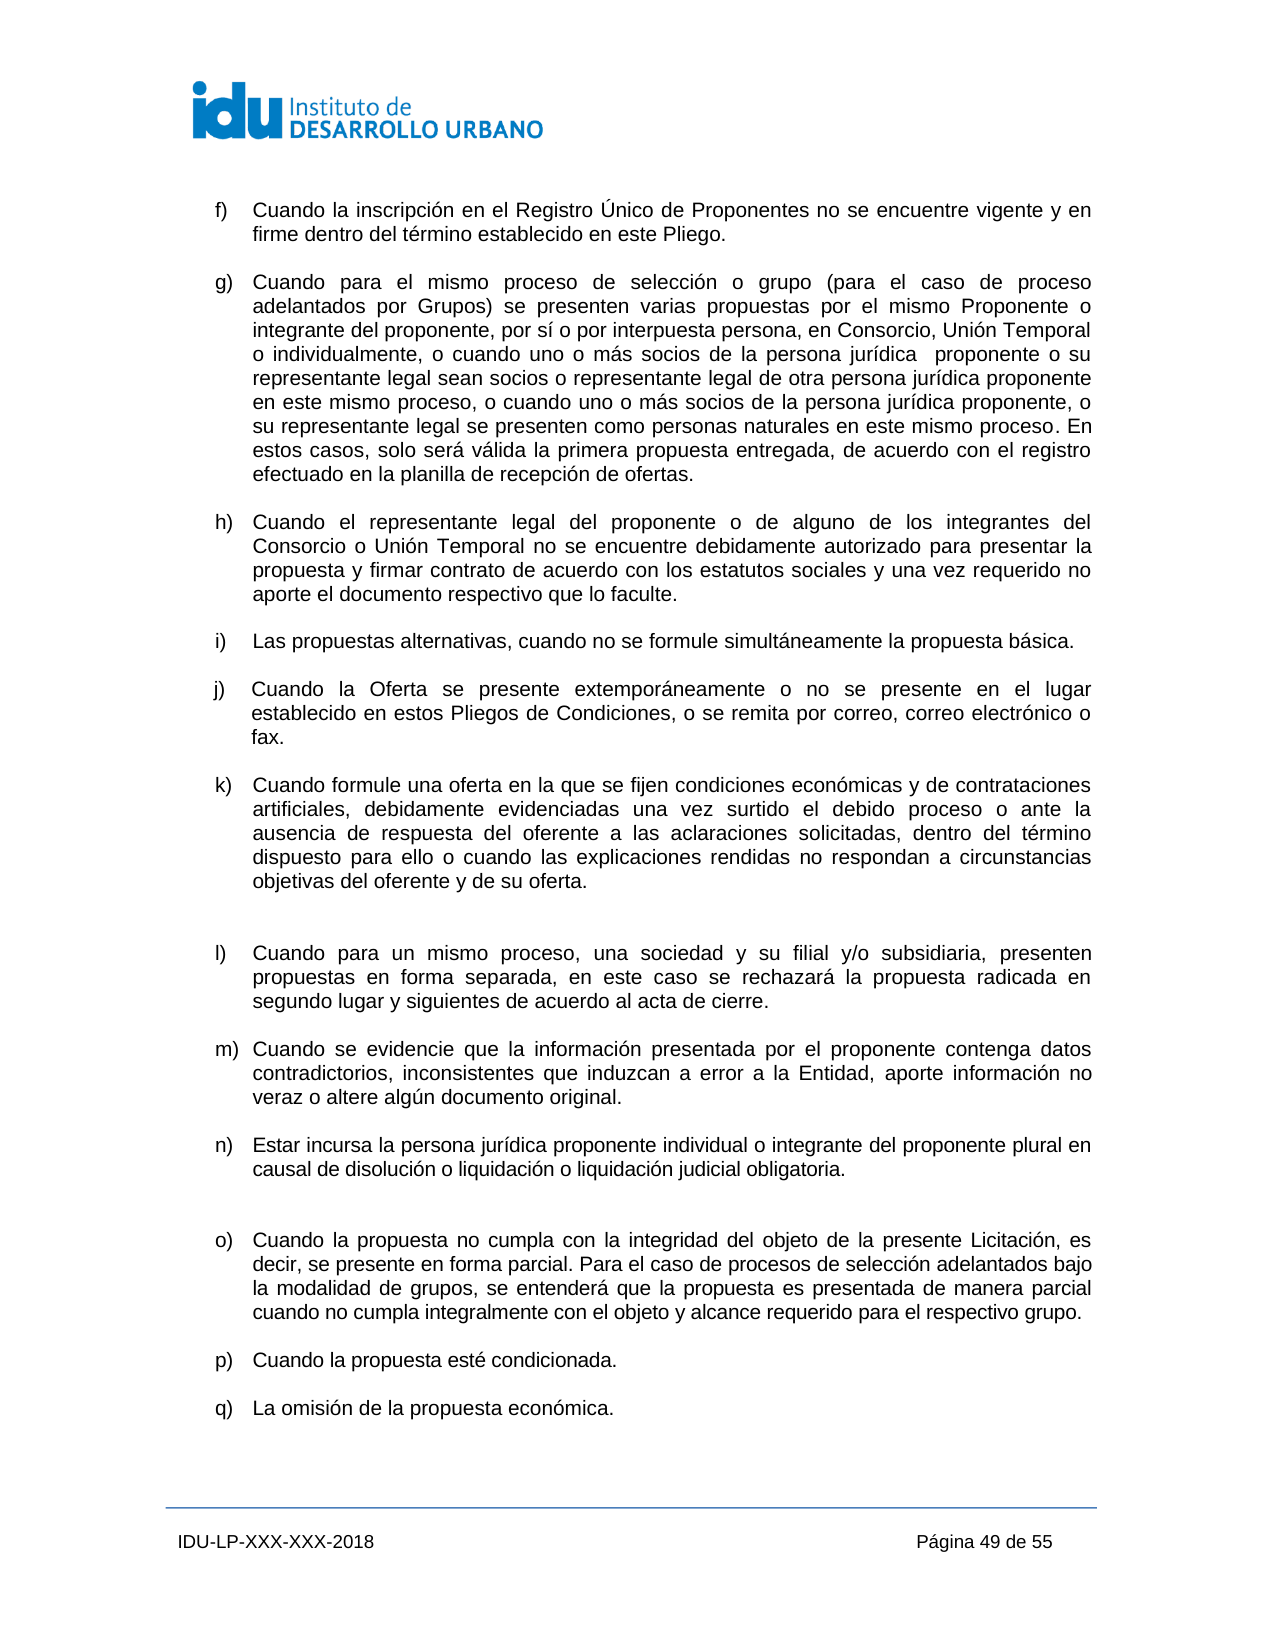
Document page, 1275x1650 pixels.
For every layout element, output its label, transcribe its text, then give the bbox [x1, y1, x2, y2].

list Cuando la propuesta no cumpla con la integridad del objeto de la presente Licitación, es decir, se presente en forma parcial. Para el caso de procesos de selección adelantados bajo la modalidad de grupos, se entenderá que la propuesta es presentada de manera parcial cuando no cumpla integralmente con el objeto y alcance requerido para el respectivo grupo. [215, 1228, 1092, 1324]
list Las propuestas alternativas, cuando no se formule simultáneamente la propuesta básica. [215, 629, 1092, 653]
list Cuando formule una oferta en la que se fijen condiciones económicas y de contrataciones artificiales, debidamente evidenciadas una vez surtido el debido proceso o ante la ausencia de respuesta del oferente a las aclaraciones solicitadas, dentro del término dispuesto para ello o cuando las explicaciones rendidas no respondan a circunstancias objetivas del oferente y de su oferta. [215, 773, 1092, 893]
list Estar incursa la persona jurídica proponente individual o integrante del proponente plural en causal de disolución o liquidación o liquidación judicial obligatoria. [215, 1132, 1092, 1180]
list Cuando la inscripción en el Registro Único de Proponentes no se encuentre vigente y en firme dentro del término establecido en este Pliego. [215, 198, 1092, 246]
picture [177, 73, 557, 151]
list Cuando el representante legal del proponente o de alguno de los integrantes del Consorcio o Unión Temporal no se encuentre debidamente autorizado para presentar la propuesta y firmar contrato de acuerdo con los estatutos sociales y una vez requerido no aporte el documento respectivo que lo faculte. [215, 509, 1092, 605]
list Cuando para el mismo proceso de selección o grupo (para el caso de proceso adelantados por Grupos) se presenten varias propuestas por el mismo Proponente o integrante del proponente, por sí o por interpuesta persona, en Consorcio, Unión Temporal o individualmente, o cuando uno o más socios de la persona jurídica proponente o su representante legal sean socios o representante legal de otra persona jurídica proponente en este mismo proceso, o cuando uno o más socios de la persona jurídica proponente, o su representante legal se presenten como personas naturales en este mismo proceso. En estos casos, solo será válida la primera propuesta entregada, de acuerdo con el registro efectuado en la planilla de recepción de ofertas. [215, 270, 1092, 486]
list La omisión de la propuesta económica. [215, 1396, 1092, 1420]
list Cuando se evidencie que la información presentada por el proponente contenga datos contradictorios, inconsistentes que induzcan a error a la Entidad, aporte información no veraz o altere algún documento original. [215, 1037, 1092, 1108]
list Cuando la propuesta esté condicionada. [215, 1348, 1092, 1372]
list Cuando la Oferta se presente extemporáneamente o no se presente en el lugar establecido en estos Pliegos de Condiciones, o se remita por correo, correo electrónico o fax. [213, 677, 1092, 749]
list Cuando para un mismo proceso, una sociedad y su filial y/o subsidiaria, presenten propuestas en forma separada, en este caso se rechazará la propuesta radicada en segundo lugar y siguientes de acuerdo al acta de cierre. [215, 941, 1092, 1013]
